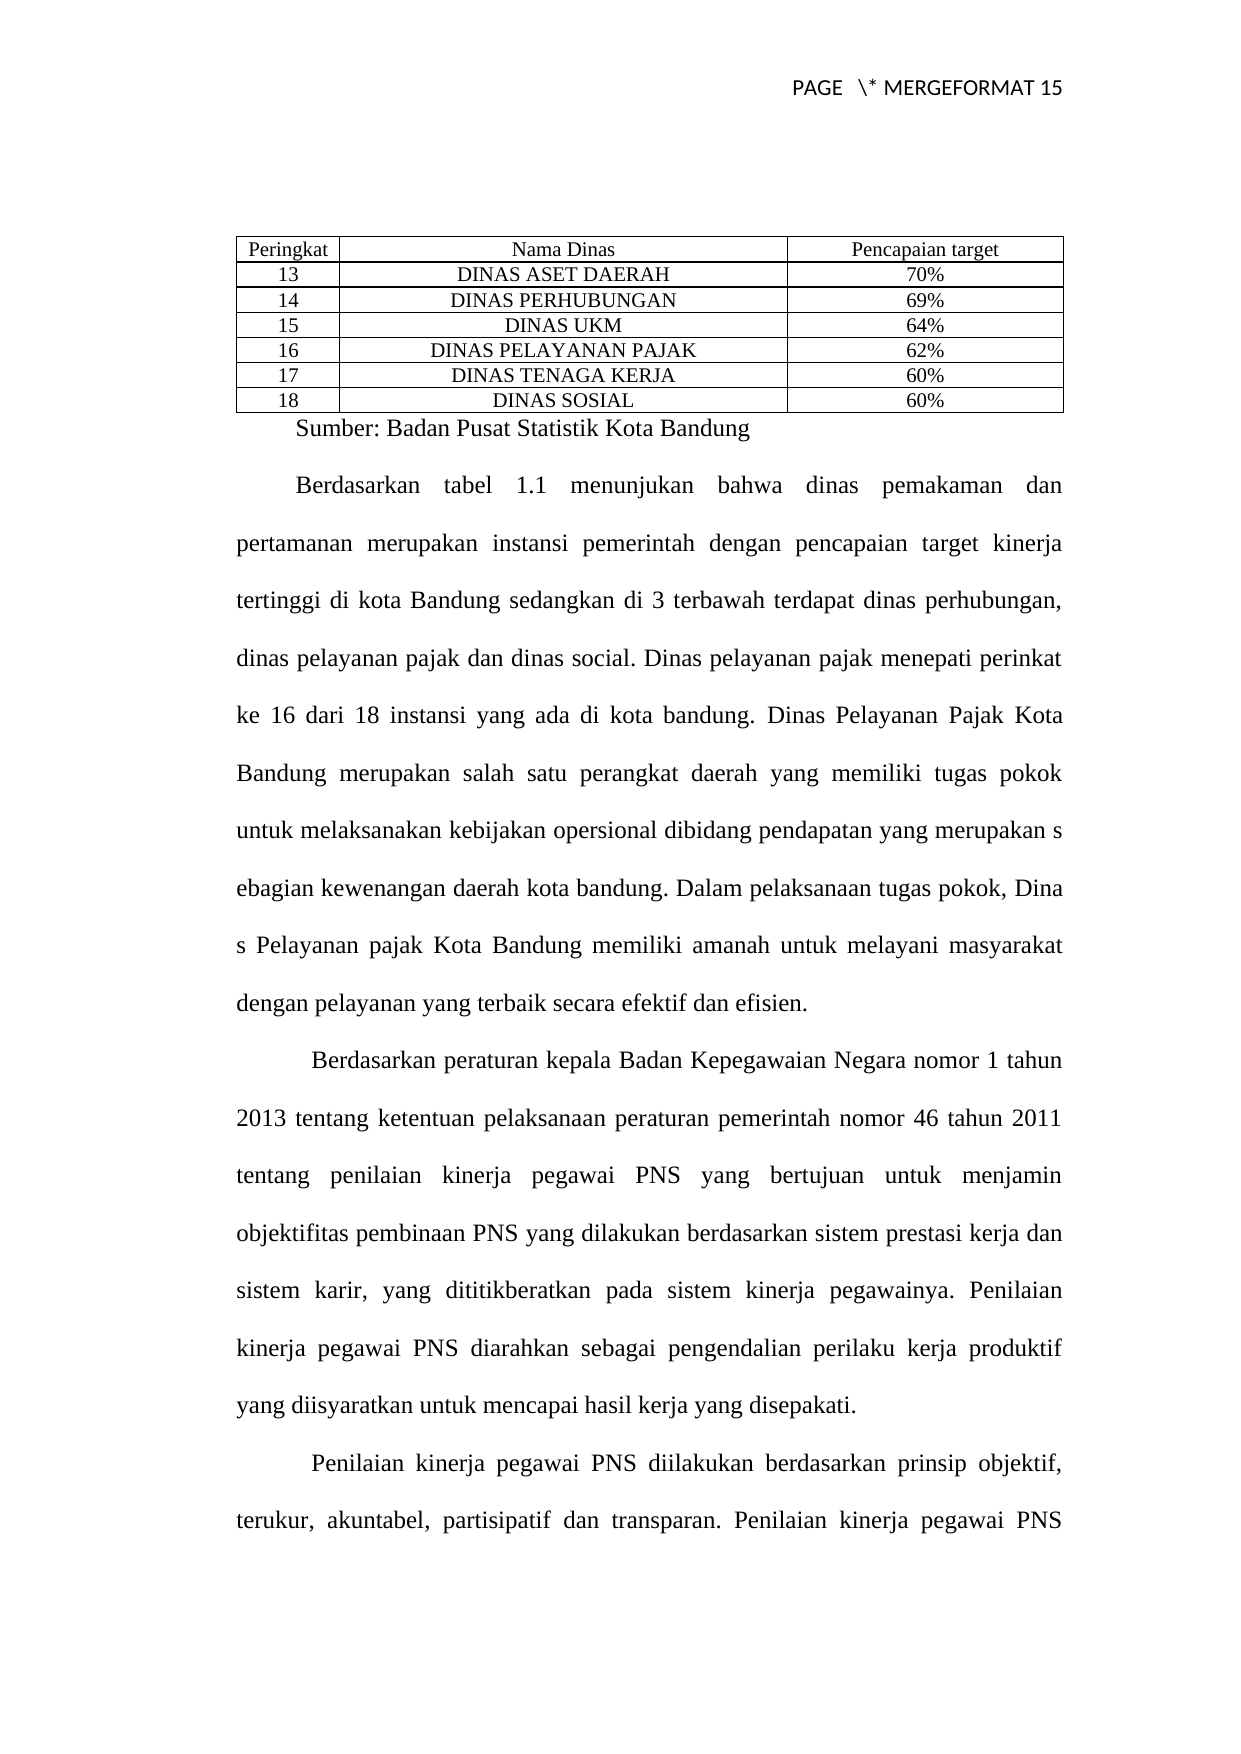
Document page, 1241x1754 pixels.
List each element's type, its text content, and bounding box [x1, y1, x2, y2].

table_cell DINAS PERHUBUNGAN [340, 288, 787, 312]
table_cell 16 [237, 338, 339, 362]
table_cell Peringkat [237, 237, 339, 261]
text Berdasarkan peraturan kepala Badan Kepegawaian Negara nomor 1 tahun 2013 tentang ketentuan pelaksanaan peraturan pemerintah nomor 46 tahun 2011 tentang penilaian kinerja pegawai PNS yang bertujuan untuk menjamin objektifitas pembinaan PNS yang dilakukan berdasarkan sistem prestasi kerja dan sistem karir, yang dititikberatkan pada sistem kinerja pegawainya. Penilaian kinerja pegawai PNS diarahkan sebagai pengendalian perilaku kerja produktif yang diisyaratkan untuk mencapai hasil kerja yang disepakati. [236, 1046, 1063, 1419]
table_cell 62% [788, 338, 1063, 362]
table_cell Pencapaian target [788, 237, 1063, 261]
table_cell Nama Dinas [340, 237, 787, 261]
table_cell 13 [237, 263, 339, 286]
table_cell 15 [237, 313, 339, 337]
table_cell DINAS UKM [340, 313, 787, 337]
table_cell 60% [788, 363, 1063, 387]
table_cell DINAS ASET DAERAH [340, 263, 787, 286]
table_cell 60% [788, 388, 1063, 412]
table_cell DINAS SOSIAL [340, 388, 787, 412]
table_cell DINAS PELAYANAN PAJAK [340, 338, 787, 362]
table_cell 64% [788, 313, 1063, 337]
table_cell 69% [788, 288, 1063, 312]
table_cell 14 [237, 288, 339, 312]
table_cell 17 [237, 363, 339, 387]
table_cell 18 [237, 388, 339, 412]
table_cell DINAS TENAGA KERJA [340, 363, 787, 387]
text Berdasarkan tabel 1.1 menunjukan bahwa dinas pemakaman dan pertamanan merupakan instansi pemerintah dengan pencapaian target kinerja tertinggi di kota Bandung sedangkan di 3 terbawah terdapat dinas perhubungan, dinas pelayanan pajak dan dinas social. Dinas pelayanan pajak menepati perinkat ke 16 dari 18 instansi yang ada di kota bandung. Dinas Pelayanan Pajak Kota Bandung merupakan salah satu perangkat daerah yang memiliki tugas pokok untuk melaksanakan kebijakan opersional dibidang pendapatan yang merupakan sebagian kewenangan daerah kota bandung. Dalam pelaksanaan tugas pokok, Dinas Pelayanan pajak Kota Bandung memiliki amanah untuk melayani masyarakat dengan pelayanan yang terbaik secara efektif dan efisien. [236, 471, 1063, 1017]
text Sumber: Badan Pusat Statistik Kota Bandung [236, 413, 1063, 442]
table_cell 70% [788, 263, 1063, 286]
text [236, 1448, 1063, 1534]
